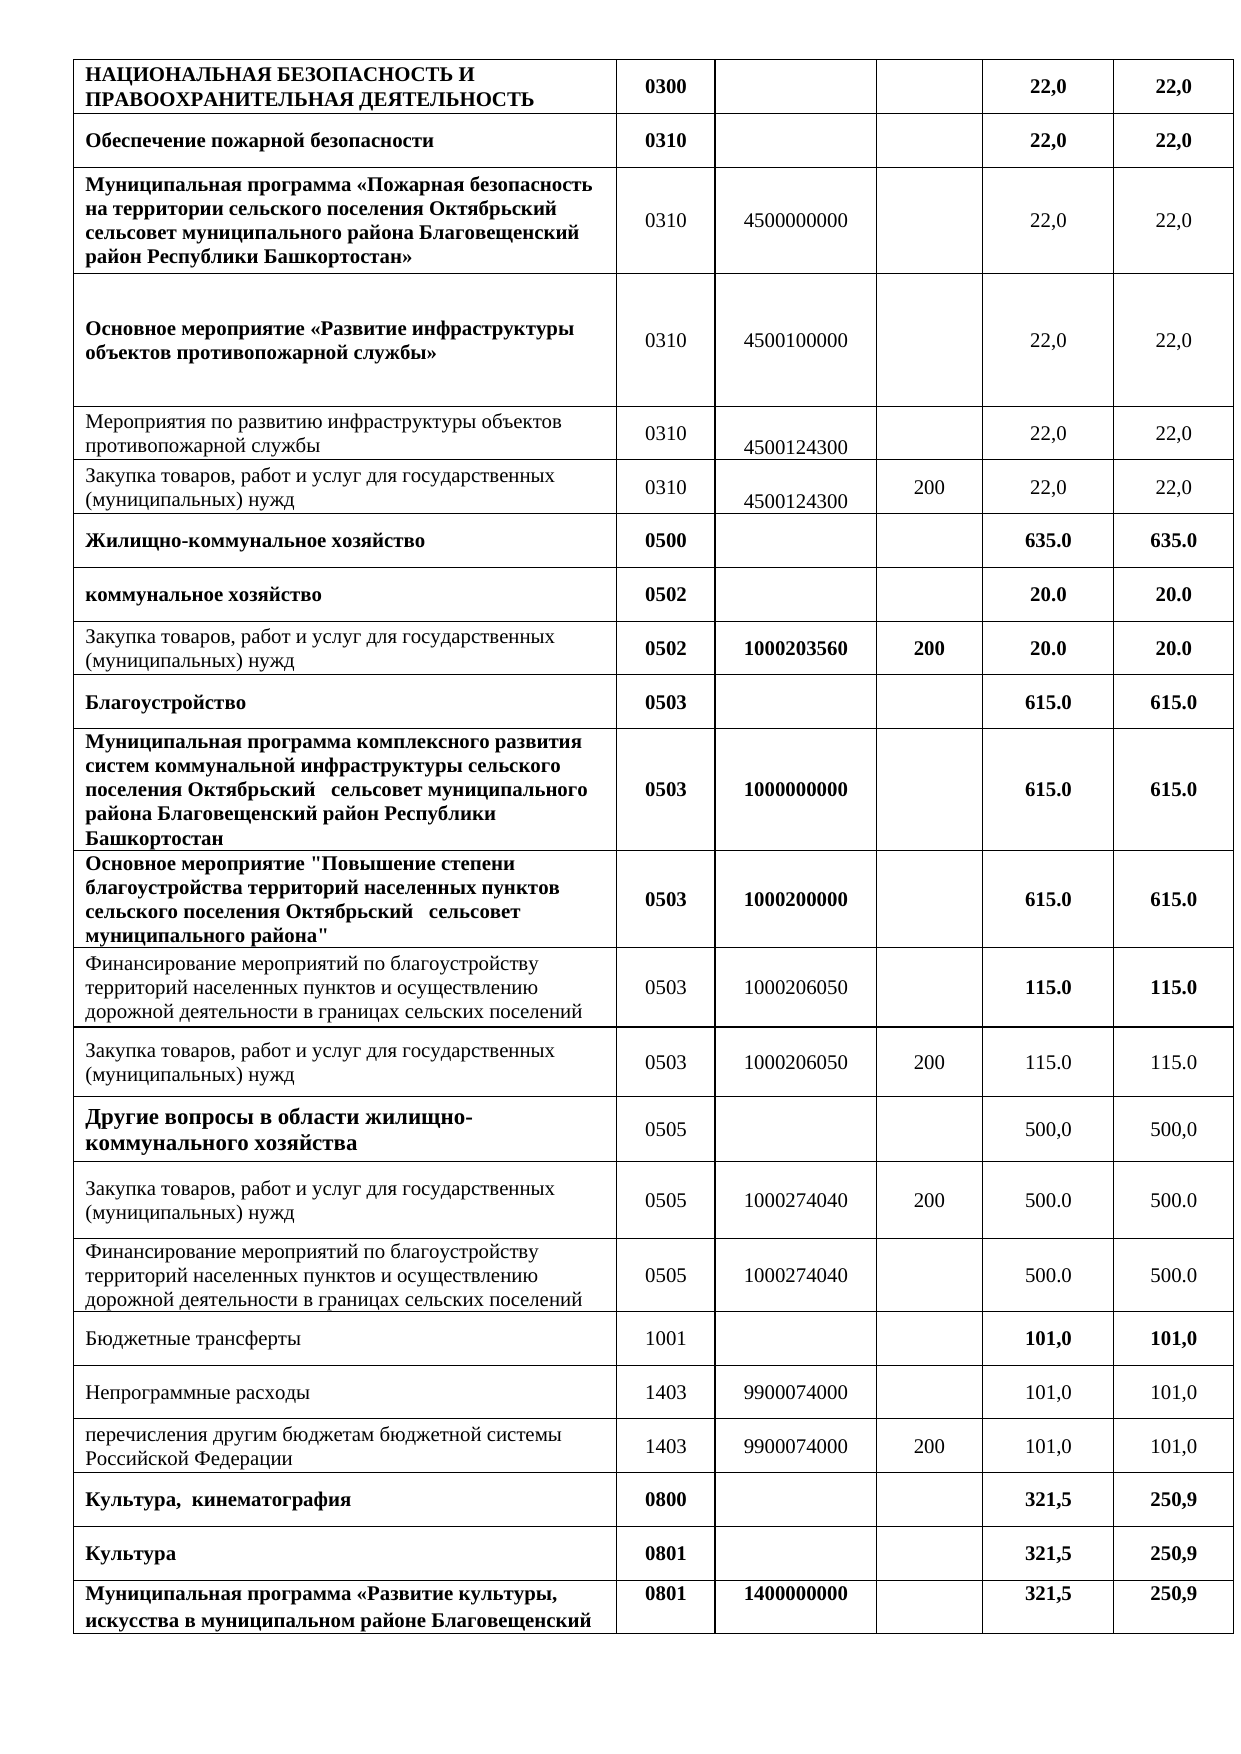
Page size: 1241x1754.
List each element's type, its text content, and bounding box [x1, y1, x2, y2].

table_cell Закупка товаров, работ и услуг для государственных (муниципальных) нужд [74, 1028, 616, 1096]
table_cell 500.0 [983, 1162, 1113, 1238]
table_cell 115.0 [983, 948, 1113, 1026]
table_cell 200 [877, 460, 982, 513]
table_cell Жилищно-коммунальное хозяйство [74, 514, 616, 567]
table_cell 9900074000 [716, 1419, 876, 1472]
table_cell 500,0 [983, 1097, 1113, 1161]
table_cell 1001 [617, 1312, 714, 1364]
table_cell 635.0 [983, 514, 1113, 567]
table_cell [716, 568, 876, 621]
table_cell 20.0 [983, 622, 1113, 674]
table_cell [716, 675, 876, 728]
table_cell Другие вопросы в области жилищно-коммунального хозяйства [74, 1097, 616, 1161]
table_cell 0503 [617, 851, 714, 947]
table_cell 200 [877, 1162, 982, 1238]
table_cell 0503 [617, 1028, 714, 1096]
table_cell [877, 407, 982, 459]
table_cell 22,0 [1114, 114, 1233, 167]
table_cell 115.0 [1114, 1028, 1233, 1096]
table_cell [716, 1097, 876, 1161]
table_cell 200 [877, 622, 982, 674]
table_cell 0505 [617, 1097, 714, 1161]
table_cell 0503 [617, 675, 714, 728]
table_cell 500.0 [1114, 1239, 1233, 1311]
table_cell 22,0 [1114, 274, 1233, 406]
table_cell 4500124300 [716, 460, 876, 513]
table_cell 22,0 [983, 274, 1113, 406]
table_cell Культура [74, 1527, 616, 1579]
table_cell 0310 [617, 168, 714, 273]
table_cell [877, 729, 982, 849]
table_cell 1000000000 [716, 729, 876, 849]
table_cell 615.0 [983, 851, 1113, 947]
table_cell [877, 1239, 982, 1311]
table_cell 101,0 [983, 1366, 1113, 1418]
table_cell 22,0 [983, 60, 1113, 113]
table_cell 0300 [617, 60, 714, 113]
table_cell [716, 514, 876, 567]
table_cell 1000206050 [716, 1028, 876, 1096]
table_cell [716, 1527, 876, 1579]
table_cell 321,5 [983, 1527, 1113, 1579]
table_cell 101,0 [1114, 1366, 1233, 1418]
table_cell [716, 60, 876, 113]
table_cell 0502 [617, 622, 714, 674]
table_cell Финансирование мероприятий по благоустройству территорий населенных пунктов и осуществлению дорожной деятельности в границах сельских поселений [74, 948, 616, 1026]
table_cell 1000274040 [716, 1239, 876, 1311]
table_cell 101,0 [983, 1312, 1113, 1364]
table_cell 22,0 [983, 114, 1113, 167]
table_cell 115.0 [1114, 948, 1233, 1026]
table_cell 321,5 [983, 1581, 1113, 1633]
table_cell 0800 [617, 1473, 714, 1526]
table_cell Мероприятия по развитию инфраструктуры объектов противопожарной службы [74, 407, 616, 459]
table_cell 22,0 [1114, 407, 1233, 459]
table_cell [877, 568, 982, 621]
table_cell [716, 1312, 876, 1364]
table_cell [877, 60, 982, 113]
table_cell 615.0 [983, 675, 1113, 728]
table_cell [877, 1366, 982, 1418]
table_cell 22,0 [1114, 168, 1233, 273]
table_cell Муниципальная программа «Пожарная безопасность на территории сельского поселения Октябрьский сельсовет муниципального района Благовещенский район Республики Башкортостан» [74, 168, 616, 273]
table_cell 200 [877, 1028, 982, 1096]
table_cell 0505 [617, 1162, 714, 1238]
table_cell 0503 [617, 948, 714, 1026]
table_cell 0801 [617, 1581, 714, 1633]
table_cell 22,0 [1114, 60, 1233, 113]
table_cell 101,0 [983, 1419, 1113, 1472]
table_cell 0310 [617, 407, 714, 459]
table_cell [877, 1527, 982, 1579]
table_cell Благоустройство [74, 675, 616, 728]
table_cell Непрограммные расходы [74, 1366, 616, 1418]
table_cell 22,0 [983, 407, 1113, 459]
table_cell 0502 [617, 568, 714, 621]
table_cell перечисления другим бюджетам бюджетной системы Российской Федерации [74, 1419, 616, 1472]
table_cell 0500 [617, 514, 714, 567]
table_cell 1000206050 [716, 948, 876, 1026]
table_cell 4500100000 [716, 274, 876, 406]
table_cell Обеспечение пожарной безопасности [74, 114, 616, 167]
table_cell 1000274040 [716, 1162, 876, 1238]
table_cell Основное мероприятие "Повышение степени благоустройства территорий населенных пунктов сельского поселения Октябрьский сельсовет муниципального района" [74, 851, 616, 947]
table_cell Бюджетные трансферты [74, 1312, 616, 1364]
table_cell 615.0 [1114, 729, 1233, 849]
table_cell 0801 [617, 1527, 714, 1579]
table_cell 101,0 [1114, 1419, 1233, 1472]
table_cell 4500124300 [716, 407, 876, 459]
table_cell 500.0 [1114, 1162, 1233, 1238]
table_cell НАЦИОНАЛЬНАЯ БЕЗОПАСНОСТЬ И ПРАВООХРАНИТЕЛЬНАЯ ДЕЯТЕЛЬНОСТЬ [74, 60, 616, 113]
table_cell 4500000000 [716, 168, 876, 273]
table_cell 1403 [617, 1366, 714, 1418]
table_cell 1400000000 [716, 1581, 876, 1633]
table_cell [877, 851, 982, 947]
table_cell 9900074000 [716, 1366, 876, 1418]
table_cell 200 [877, 1419, 982, 1472]
table_cell 321,5 [983, 1473, 1113, 1526]
table_cell Закупка товаров, работ и услуг для государственных (муниципальных) нужд [74, 1162, 616, 1238]
table_cell 0310 [617, 114, 714, 167]
table_cell 1403 [617, 1419, 714, 1472]
table_cell 250,9 [1114, 1527, 1233, 1579]
table_cell 22,0 [983, 460, 1113, 513]
table_cell [877, 1097, 982, 1161]
table_cell 500.0 [983, 1239, 1113, 1311]
table_cell Основное мероприятие «Развитие инфраструктуры объектов противопожарной службы» [74, 274, 616, 406]
table_cell коммунальное хозяйство [74, 568, 616, 621]
table_cell [877, 1312, 982, 1364]
table_cell 115.0 [983, 1028, 1113, 1096]
table_cell 0310 [617, 274, 714, 406]
table_cell [877, 274, 982, 406]
table_cell Муниципальная программа комплексного развития систем коммунальной инфраструктуры сельского поселения Октябрьский сельсовет муниципального района Благовещенский район Республики Башкортостан [74, 729, 616, 849]
table_cell 615.0 [1114, 851, 1233, 947]
table_cell [877, 948, 982, 1026]
table_cell [877, 514, 982, 567]
table_cell 22,0 [1114, 460, 1233, 513]
table_cell 615.0 [983, 729, 1113, 849]
table_cell 20.0 [1114, 568, 1233, 621]
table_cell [74, 1581, 616, 1633]
table_cell 1000200000 [716, 851, 876, 947]
table_cell Закупка товаров, работ и услуг для государственных (муниципальных) нужд [74, 622, 616, 674]
table_cell 615.0 [1114, 675, 1233, 728]
table_cell 0503 [617, 729, 714, 849]
table_cell [877, 1581, 982, 1633]
table_cell 500,0 [1114, 1097, 1233, 1161]
table_cell 250,9 [1114, 1473, 1233, 1526]
table_cell 20.0 [1114, 622, 1233, 674]
table_cell 20.0 [983, 568, 1113, 621]
table_cell Финансирование мероприятий по благоустройству территорий населенных пунктов и осуществлению дорожной деятельности в границах сельских поселений [74, 1239, 616, 1311]
table_cell [877, 675, 982, 728]
table_cell 101,0 [1114, 1312, 1233, 1364]
table_cell Культура, кинематография [74, 1473, 616, 1526]
table_cell 0310 [617, 460, 714, 513]
table_cell 1000203560 [716, 622, 876, 674]
table_cell [716, 1473, 876, 1526]
table_cell 635.0 [1114, 514, 1233, 567]
table_cell Закупка товаров, работ и услуг для государственных (муниципальных) нужд [74, 460, 616, 513]
table_cell [877, 168, 982, 273]
table_cell 22,0 [983, 168, 1113, 273]
table_cell [716, 114, 876, 167]
table_cell [877, 1473, 982, 1526]
table_cell [877, 114, 982, 167]
table_cell 0505 [617, 1239, 714, 1311]
table_cell 250,9 [1114, 1581, 1233, 1633]
